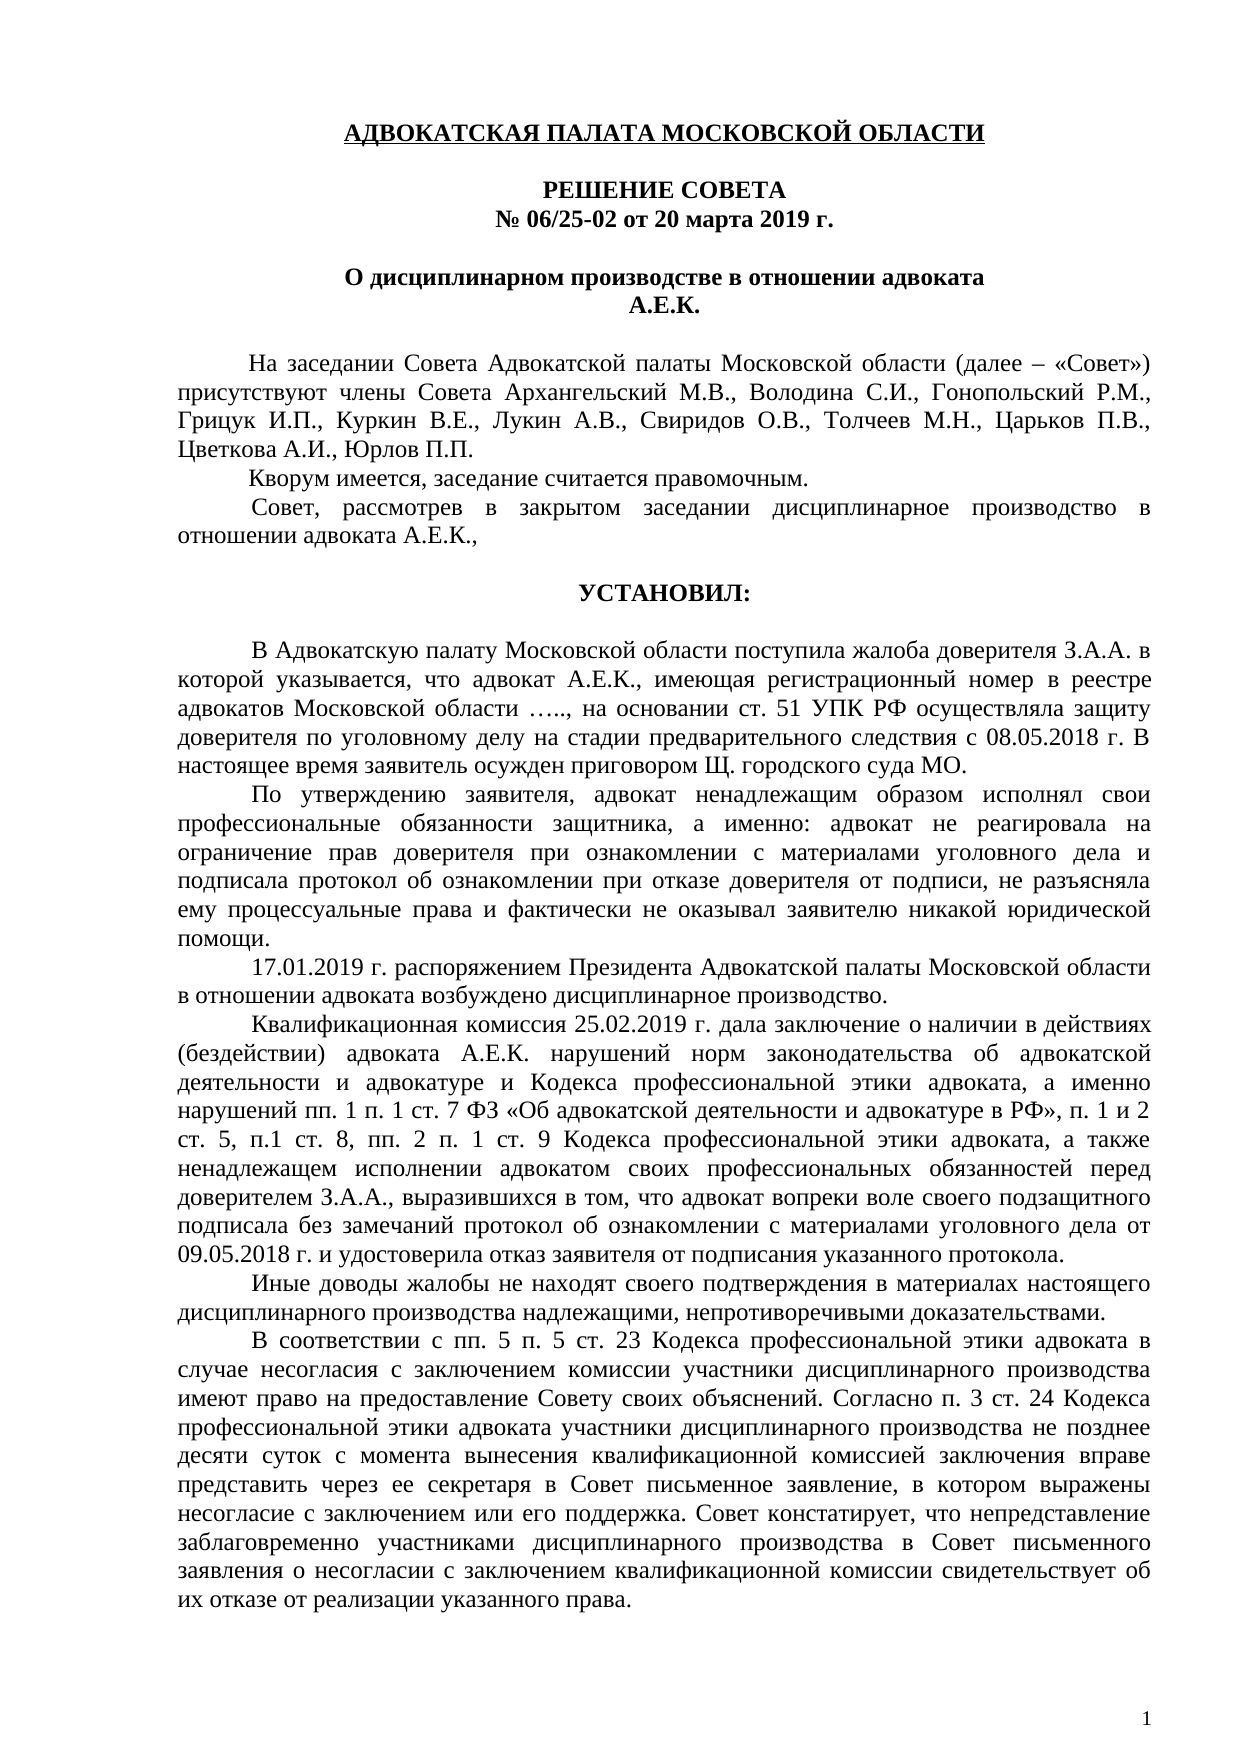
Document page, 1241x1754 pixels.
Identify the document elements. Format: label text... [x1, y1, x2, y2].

text Кворум имеется, заседание считается правомочным. [177, 463, 1152, 492]
text В Адвокатскую палату Московской области поступила жалоба доверителя З.А.А. в которой указывается, что адвокат А.Е.К., имеющая регистрационный номер в реестре адвокатов Московской области ….., на основании ст. 51 УПК РФ осуществляла защиту доверителя по уголовному делу на стадии предварительного следствия с 08.05.2018 г. В настоящее время заявитель осужден приговором Щ. городского суда МО. [177, 636, 1152, 779]
text В соответствии с пп. 5 п. 5 ст. 23 Кодекса профессиональной этики адвоката в случае несогласия с заключением комиссии участники дисциплинарного производства имеют право на предоставление Совету своих объяснений. Согласно п. 3 ст. 24 Кодекса профессиональной этики адвоката участники дисциплинарного производства не позднее десяти суток с момента вынесения квалификационной комиссией заключения вправе представить через ее секретаря в Совет письменное заявление, в котором выражены несогласие с заключением или его поддержка. Совет констатирует, что непредставление заблаговременно участниками дисциплинарного производства в Совет письменного заявления о несогласии с заключением квалификационной комиссии свидетельствует об их отказе от реализации указанного права. [177, 1326, 1152, 1613]
text О дисциплинарном производстве в отношении адвоката [177, 262, 1152, 291]
text Квалификационная комиссия 25.02.2019 г. дала заключение о наличии в действиях (бездействии) адвоката А.Е.К. нарушений норм законодательства об адвокатской деятельности и адвокатуре и Кодекса профессиональной этики адвоката, а именно нарушений пп. 1 п. 1 ст. 7 ФЗ «Об адвокатской деятельности и адвокатуре в РФ», п. 1 и 2 ст. 5, п.1 ст. 8, пп. 2 п. 1 ст. 9 Кодекса профессиональной этики адвоката, а также ненадлежащем исполнении адвокатом своих профессиональных обязанностей перед доверителем З.А.А., выразившихся в том, что адвокат вопреки воле своего подзащитного подписала без замечаний протокол об ознакомлении с материалами уголовного дела от 09.05.2018 г. и удостоверила отказ заявителя от подписания указанного протокола. [177, 1009, 1152, 1268]
text УСТАНОВИЛ: [177, 578, 1152, 607]
text 17.01.2019 г. распоряжением Президента Адвокатской палаты Московской области в отношении адвоката возбуждено дисциплинарное производство. [177, 952, 1152, 1009]
text По утверждению заявителя, адвокат ненадлежащим образом исполнял свои профессиональные обязанности защитника, а именно: адвокат не реагировала на ограничение прав доверителя при ознакомлении с материалами уголовного дела и подписала протокол об ознакомлении при отказе доверителя от подписи, не разъясняла ему процессуальные права и фактически не оказывал заявителю никакой юридической помощи. [177, 779, 1152, 952]
subtitle Решение СОВЕТА [177, 176, 1152, 204]
text адвокатская палата московской области [177, 118, 1152, 147]
text Совет, рассмотрев в закрытом заседании дисциплинарное производство в отношении адвоката А.Е.К., [177, 492, 1152, 549]
text № 06/25-02 от 20 марта 2019 г. [177, 204, 1152, 233]
text А.Е.К. [177, 291, 1152, 319]
text Иные доводы жалобы не находят своего подтверждения в материалах настоящего дисциплинарного производства надлежащими, непротиворечивыми доказательствами. [177, 1268, 1152, 1326]
text На заседании Совета Адвокатской палаты Московской области (далее – «Совет») присутствуют члены Совета Архангельский М.В., Володина С.И., Гонопольский Р.М., Грицук И.П., Куркин В.Е., Лукин А.В., Свиридов О.В., Толчеев М.Н., Царьков П.В., Цветкова А.И., Юрлов П.П. [177, 348, 1152, 463]
